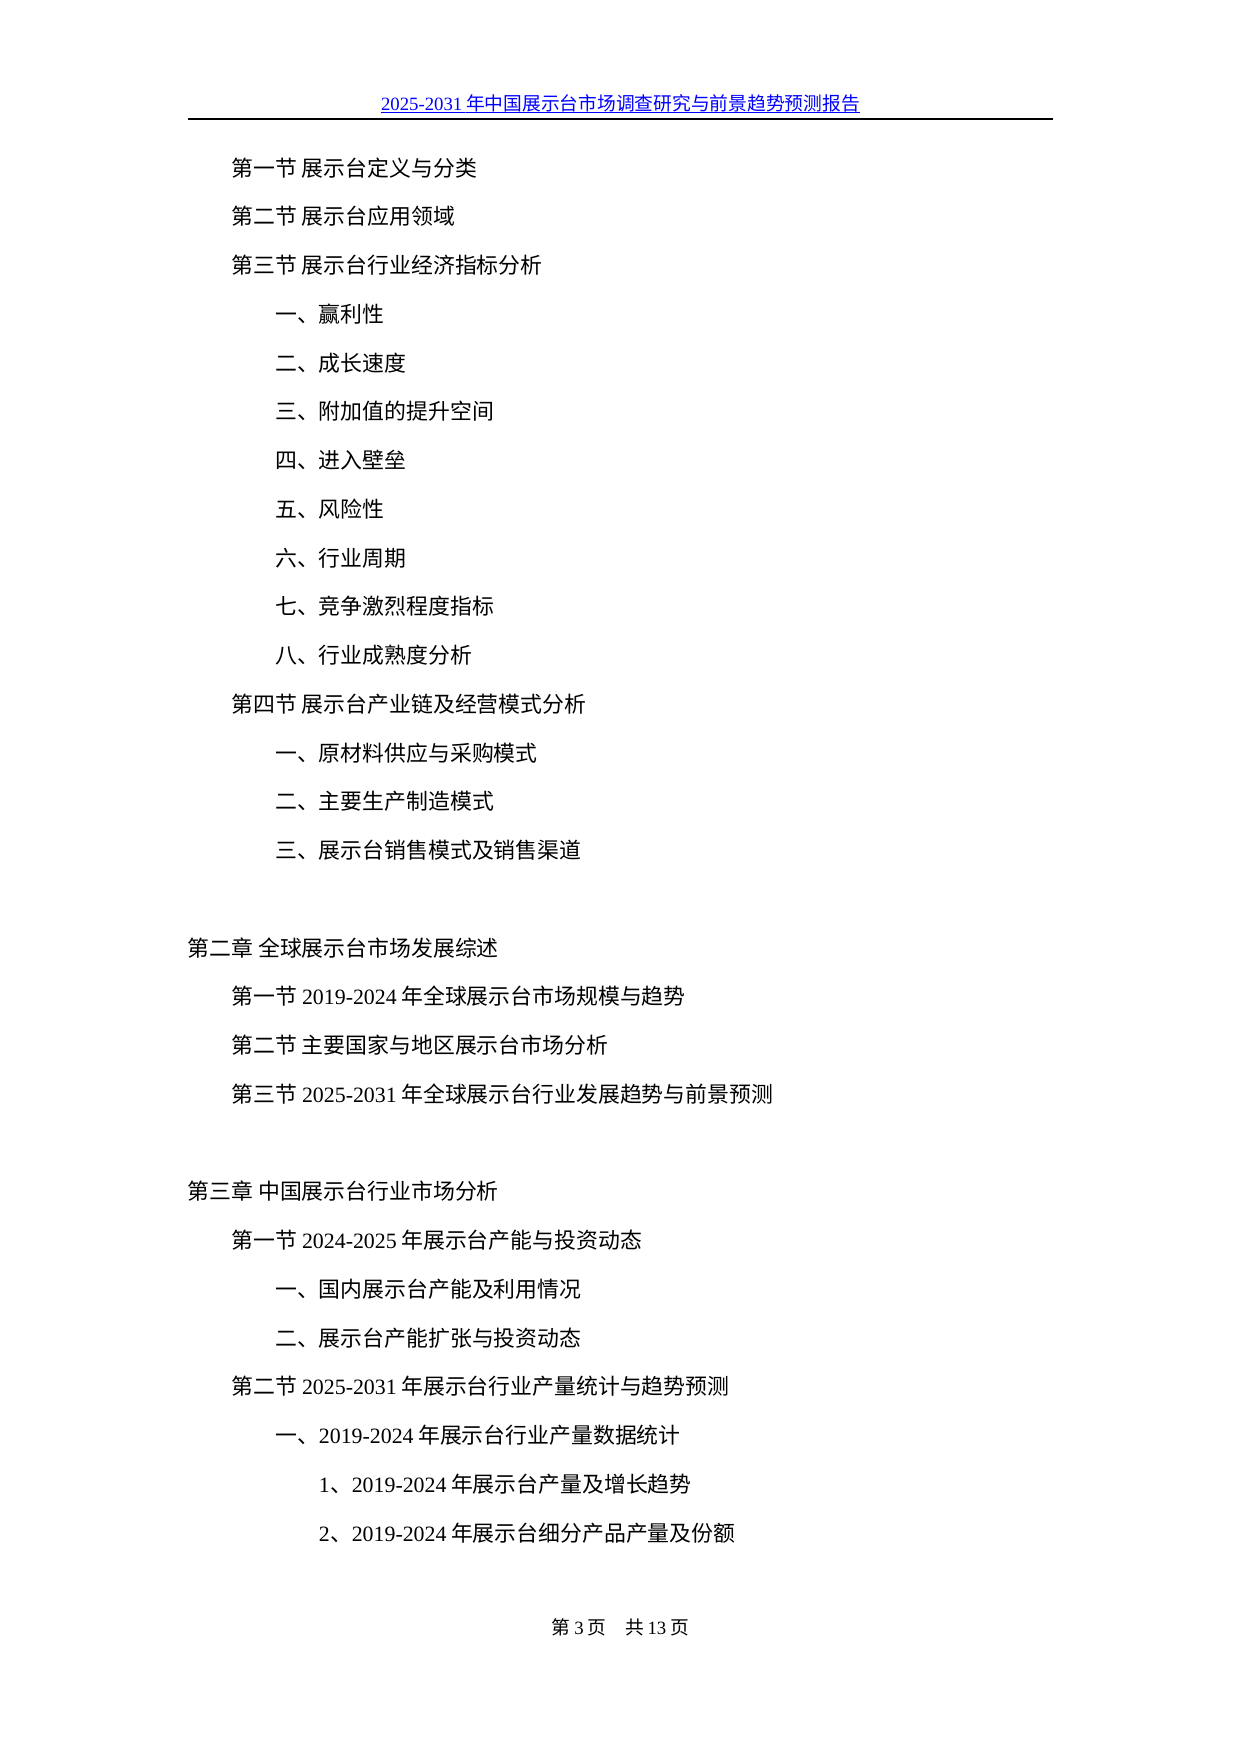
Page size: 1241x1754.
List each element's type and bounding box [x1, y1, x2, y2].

text [187, 150, 1053, 1548]
